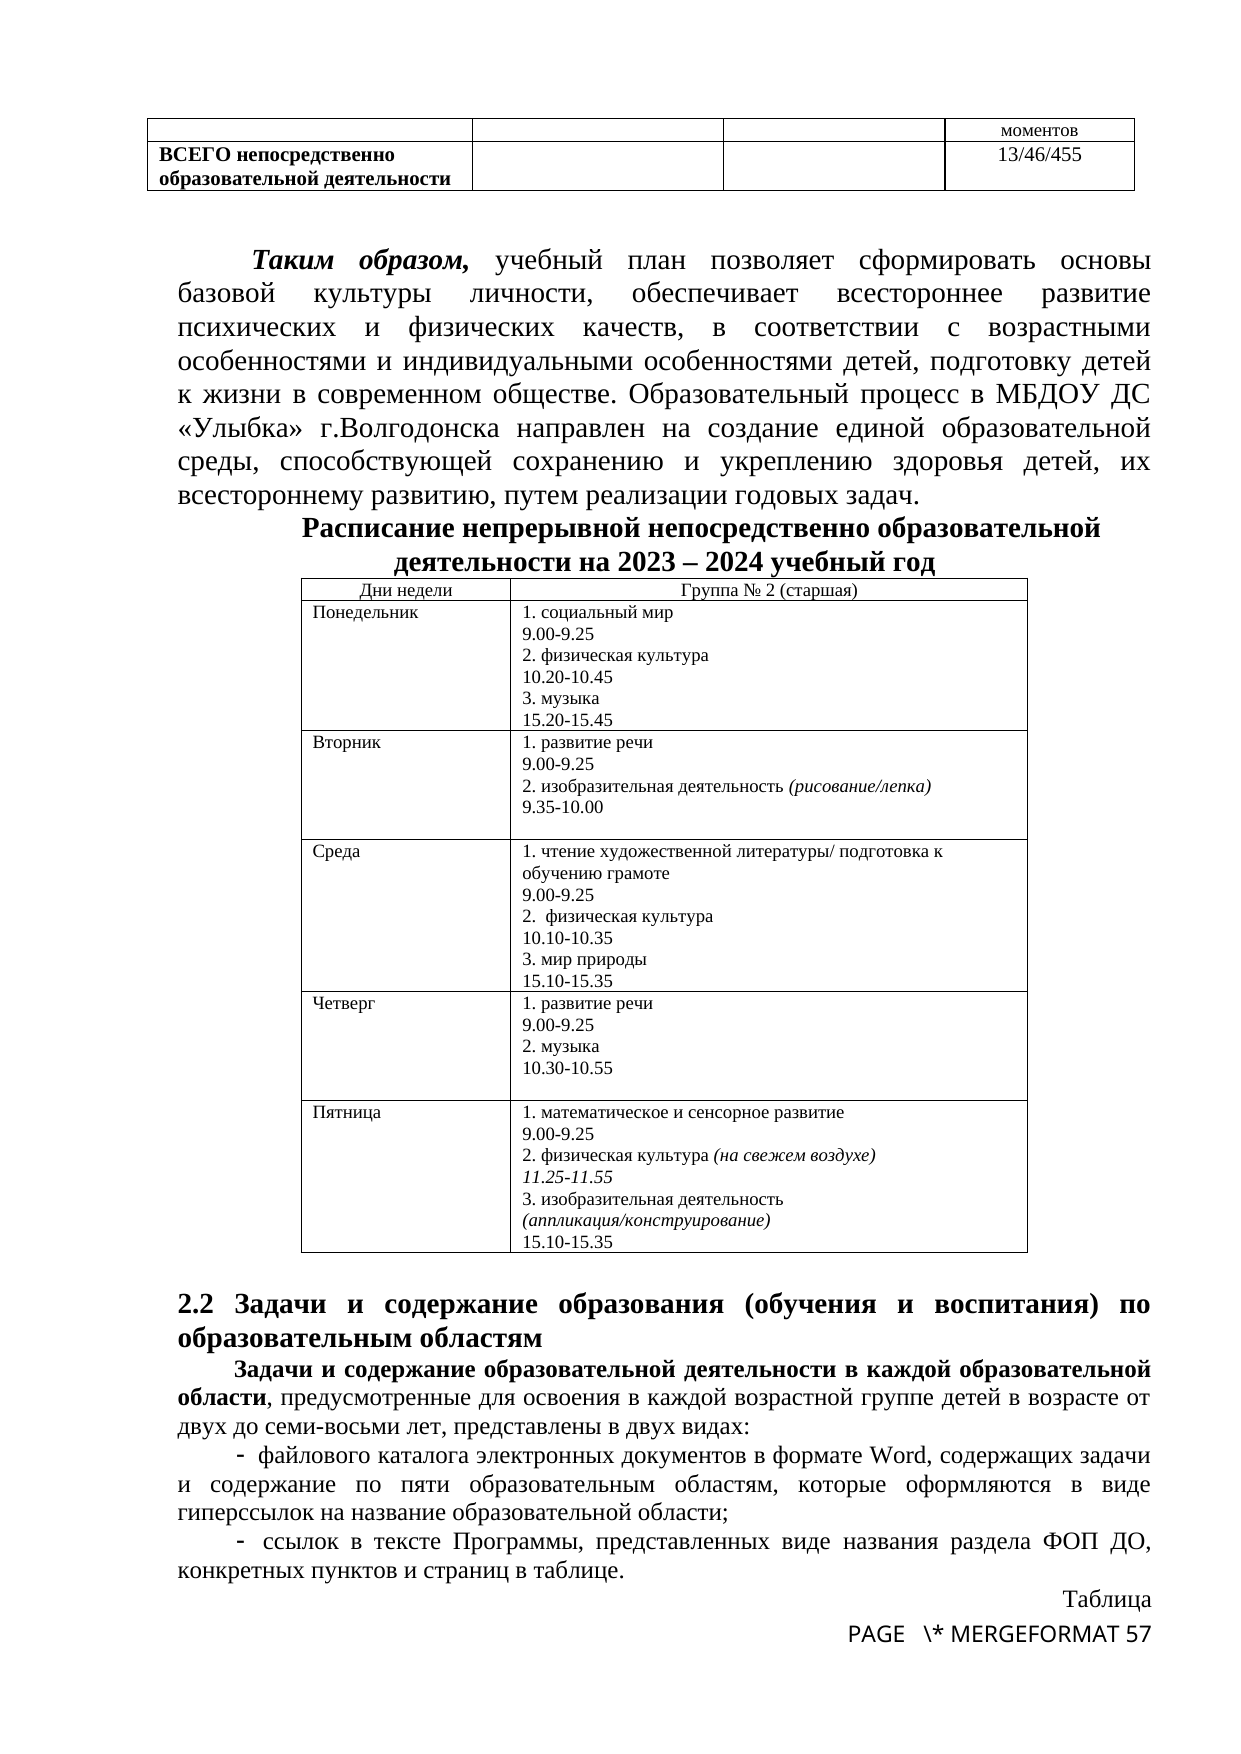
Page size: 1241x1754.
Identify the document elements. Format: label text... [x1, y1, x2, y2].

table_cell Вторник [302, 731, 510, 839]
table_cell Среда [302, 840, 510, 991]
table_header Группа № 2 (старшая) [511, 579, 1027, 600]
table_cell 1. развитие речи 9.00-9.25 2. изобразительная деятельность (рисование/лепка) 9.35-10.00 [511, 731, 1027, 839]
table_cell [724, 119, 944, 141]
table_cell 1. чтение художественной литературы/ подготовка к обучению грамоте 9.00-9.25 2. физическая культура 10.10-10.35 3. мир природы 15.10-15.35 [511, 840, 1027, 991]
list ссылок в тексте Программы, представленных виде названия раздела ФОП ДО, конкретных пунктов и страниц в таблице. [177, 1526, 1152, 1584]
text Задачи и содержание образовательной деятельности в каждой образовательной области, предусмотренные для освоения в каждой возрастной группе детей в возрасте от двух до семи-восьми лет, представлены в двух видах: [177, 1354, 1152, 1440]
table_cell [473, 142, 723, 190]
table_cell 1. социальный мир 9.00-9.25 2. физическая культура 10.20-10.45 3. музыка 15.20-15.45 [511, 601, 1027, 730]
table_cell ВСЕГО непосредственно образовательной деятельности [148, 142, 472, 190]
text Расписание непрерывной непосредственно образовательной деятельности на 2023 – 2024 учебный год [177, 510, 1152, 577]
list файлового каталога электронных документов в формате Word, содержащих задачи и содержание по пяти образовательным областям, которые оформляются в виде гиперссылок на название образовательной области; [177, 1440, 1152, 1526]
table_header Дни недели [302, 579, 510, 600]
table_cell [724, 142, 944, 190]
table_cell 13/46/455 [946, 142, 1134, 190]
table_cell Четверг [302, 992, 510, 1100]
text Таблица [177, 1584, 1152, 1612]
table_cell [473, 119, 723, 141]
table_cell 1. развитие речи 9.00-9.25 2. музыка 10.30-10.55 [511, 992, 1027, 1100]
table_cell Понедельник [302, 601, 510, 730]
text 2.2 Задачи и содержание образования (обучения и воспитания) по образовательным областям [177, 1287, 1152, 1354]
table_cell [946, 119, 1134, 141]
table_cell 1. математическое и сенсорное развитие 9.00-9.25 2. физическая культура (на свежем воздухе) 11.25-11.55 3. изобразительная деятельность (аппликация/конструирование) 15.10-15.35 [511, 1101, 1027, 1252]
table_cell Пятница [302, 1101, 510, 1252]
text Таким образом, учебный план позволяет сформировать основы базовой культуры личности, обеспечивает всестороннее развитие психических и физических качеств, в соответствии с возрастными особенностями и индивидуальными особенностями детей, подготовку детей к жизни в современном обществе. Образовательный процесс в МБДОУ ДС «Улыбка» г.Волгодонска направлен на создание единой образовательной среды, способствующей сохранению и укреплению здоровья детей, их всестороннему развитию, путем реализации годовых задач. [177, 242, 1152, 510]
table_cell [148, 119, 472, 141]
